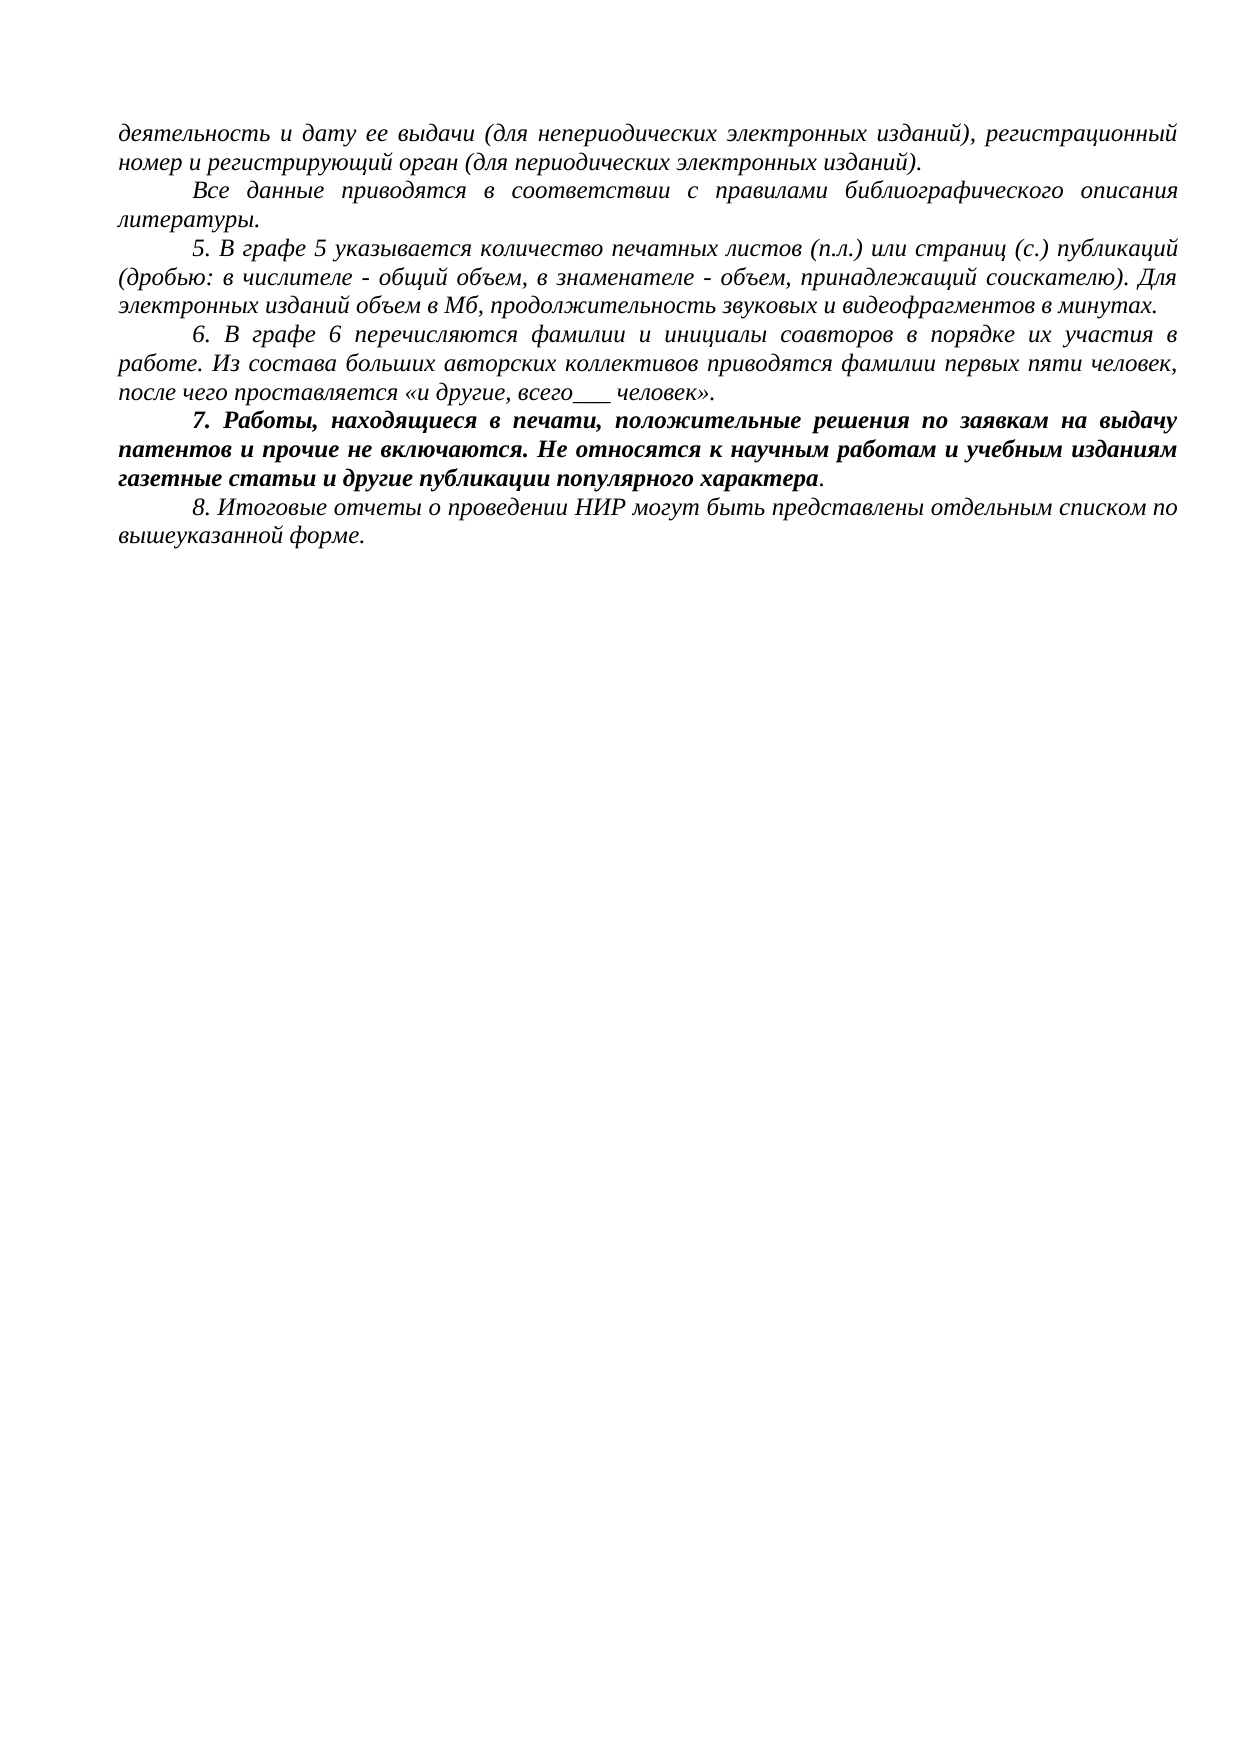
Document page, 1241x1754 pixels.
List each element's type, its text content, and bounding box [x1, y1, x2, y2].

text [118, 118, 1181, 176]
text 7. Работы, находящиеся в печати, положительные решения по заявкам на выдачу патентов и прочие не включаются. Не относятся к научным работам и учебным изданиям газетные статьи и другие публикации популярного характера. [118, 406, 1181, 492]
text 5. В графе 5 указывается количество печатных листов (п.л.) или страниц (с.) публикаций (дробью: в числителе - общий объем, в знаменателе - объем, принадлежащий соискателю). Для электронных изданий объем в Мб, продолжительность звуковых и видеофрагментов в минутах. [118, 233, 1181, 319]
text 8. Итоговые отчеты о проведении НИР могут быть представлены отдельным списком по вышеуказанной форме. [118, 492, 1181, 549]
text 6. В графе 6 перечисляются фамилии и инициалы соавторов в порядке их участия в работе. Из состава больших авторских коллективов приводятся фамилии первых пяти человек, после чего проставляется «и другие, всего___ человек». [118, 319, 1181, 406]
text Все данные приводятся в соответствии с правилами библиографического описания литературы. [118, 176, 1181, 233]
